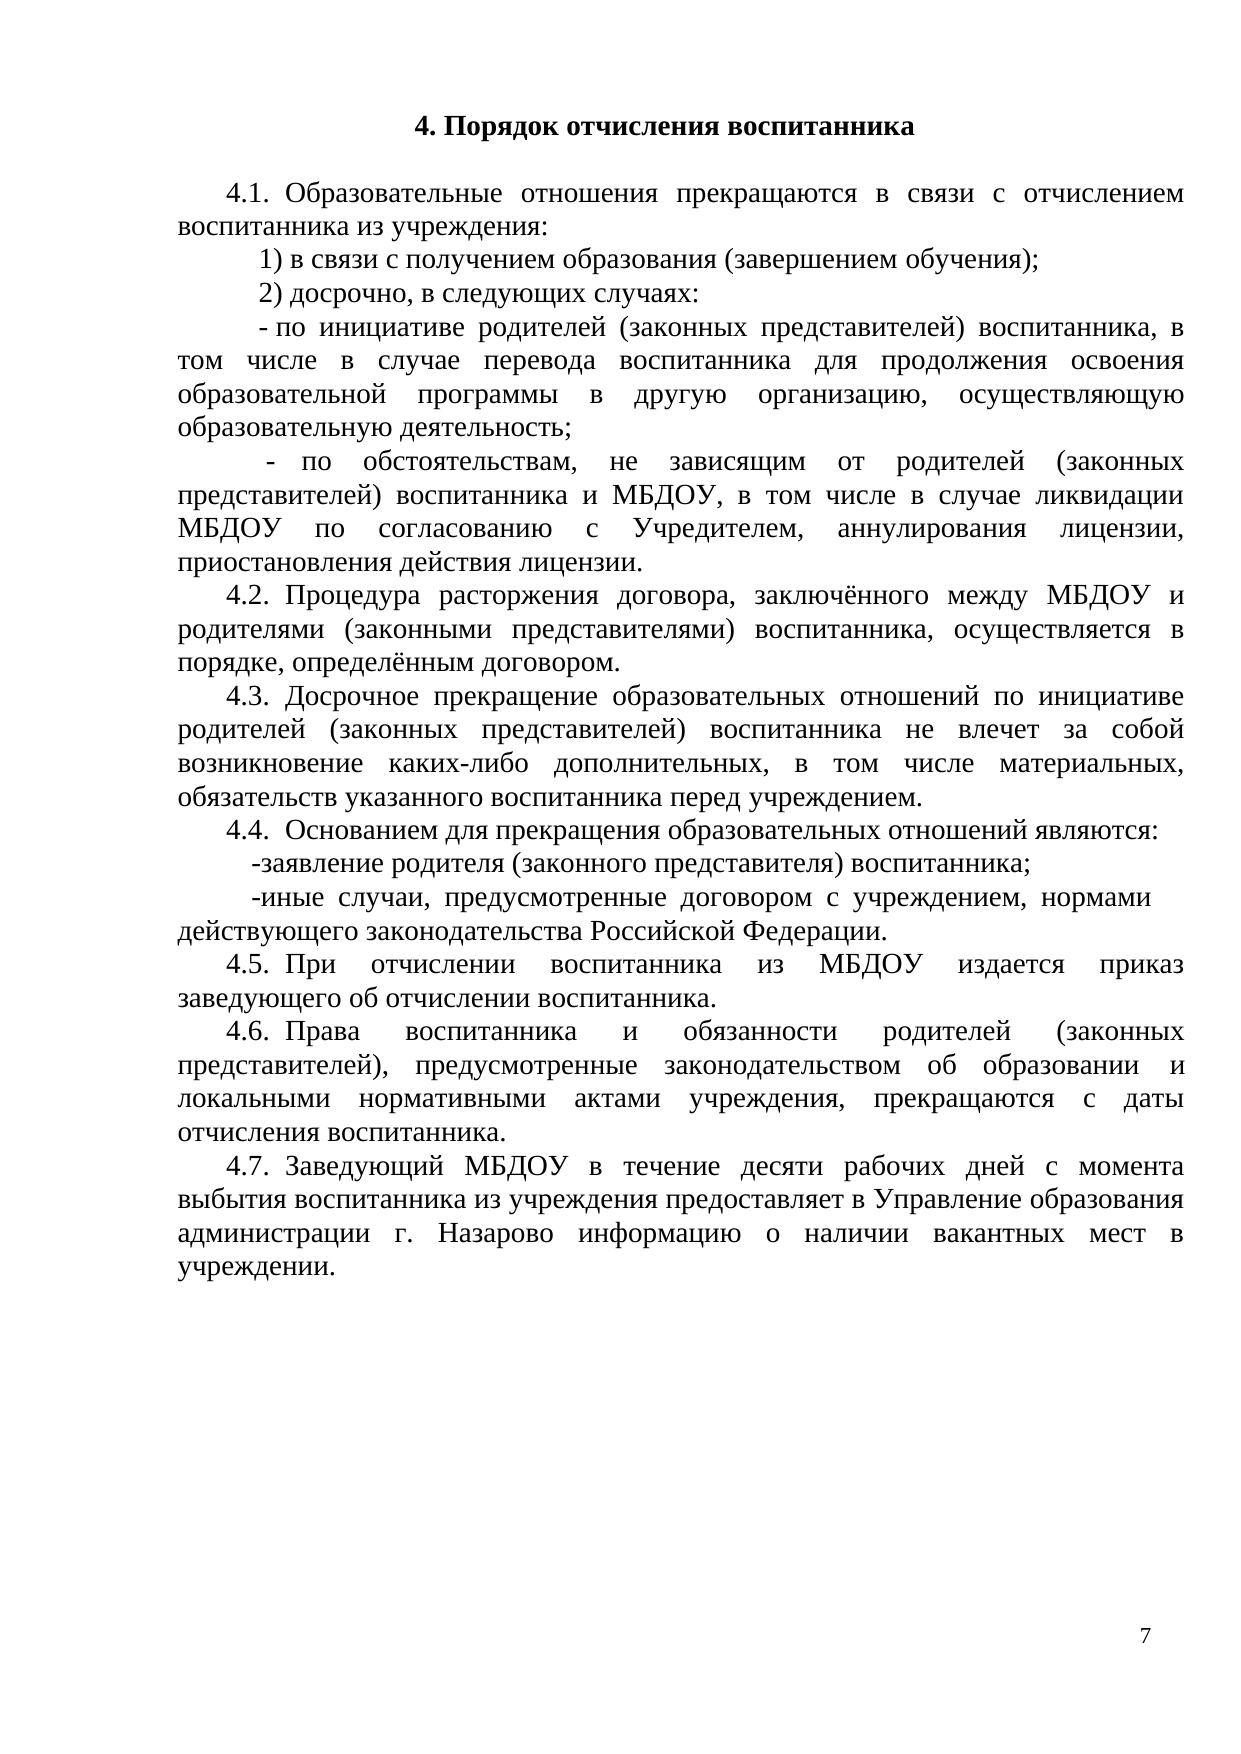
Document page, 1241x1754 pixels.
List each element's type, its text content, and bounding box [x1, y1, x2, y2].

list Заведующий МБДОУ в течение десяти рабочих дней с момента выбытия воспитанника из учреждения предоставляет в Управление образования администрации г. Назарово информацию о наличии вакантных мест в учреждении. [177, 1148, 1185, 1282]
list При отчислении воспитанника из МБДОУ издается приказ заведующего об отчислении воспитанника. [177, 946, 1185, 1013]
list в связи с получением образования (завершением обучения); [258, 242, 1178, 275]
text -заявление родителя (законного представителя) воспитанника; [251, 846, 1178, 879]
text -иные случаи, предусмотренные договором с учреждением, нормами действующего законодательства Российской Федерации. [177, 879, 1152, 946]
list досрочно, в следующих случаях: [258, 275, 1178, 309]
list Образовательные отношения прекращаются в связи с отчислением воспитанника из учреждения: [177, 175, 1185, 242]
list Досрочное прекращение образовательных отношений по инициативе родителей (законных представителей) воспитанника не влечет за собой возникновение каких-либо дополнительных, в том числе материальных, обязательств указанного воспитанника перед учреждением. [177, 678, 1185, 812]
list по обстоятельствам, не зависящим от родителей (законных представителей) воспитанника и МБДОУ, в том числе в случае ликвидации МБДОУ по согласованию с Учредителем, аннулирования лицензии, приостановления действия лицензии. [177, 443, 1185, 577]
list по инициативе родителей (законных представителей) воспитанника, в том числе в случае перевода воспитанника для продолжения освоения образовательной программы в другую организацию, осуществляющую образовательную деятельность; [177, 309, 1185, 443]
subtitle 4. Порядок отчисления воспитанника [414, 108, 1178, 142]
list Процедура расторжения договора, заключённого между МБДОУ и родителями (законными представителями) воспитанника, осуществляется в порядке, определённым договором. [177, 577, 1185, 678]
list Права воспитанника и обязанности родителей (законных представителей), предусмотренные законодательством об образовании и локальными нормативными актами учреждения, прекращаются с даты отчисления воспитанника. [177, 1013, 1185, 1148]
list Основанием для прекращения образовательных отношений являются: [177, 812, 1185, 846]
